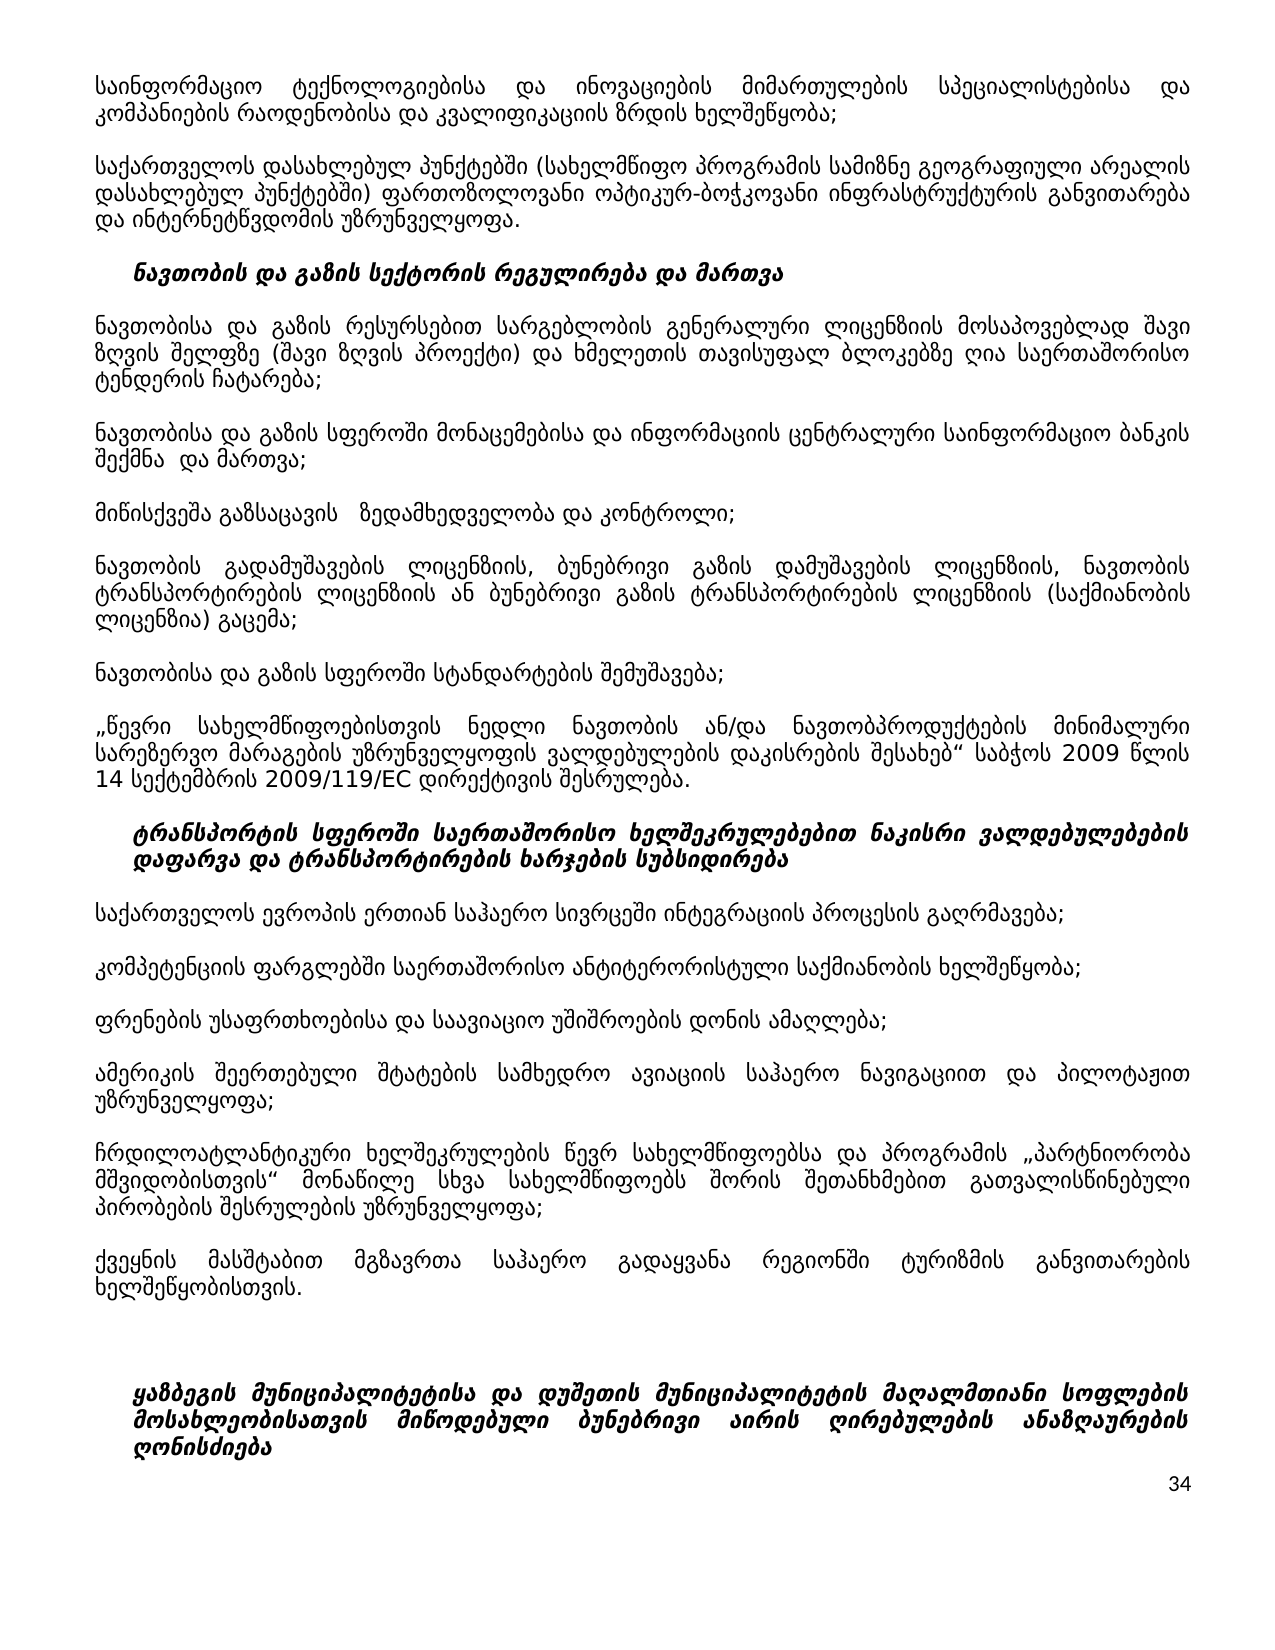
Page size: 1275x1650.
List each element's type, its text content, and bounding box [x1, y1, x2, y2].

text ფრენების უსაფრთხოებისა და საავიაციო უშიშროების დონის ამაღლება; [94, 1007, 1191, 1034]
text საქართველოს დასახლებულ პუნქტებში (სახელმწიფო პროგრამის სამიზნე გეოგრაფიული არეალის დასახლებულ პუნქტებში) ფართოზოლოვანი ოპტიკურ-ბოჭკოვანი ინფრასტრუქტურის განვითარება და ინტერნეტწვდომის უზრუნველყოფა. [94, 153, 1191, 233]
subtitle ნავთობის და გაზის სექტორის რეგულირება და მართვა [132, 260, 1191, 286]
text ქვეყნის მასშტაბით მგზავრთა საჰაერო გადაყვანა რეგიონში ტურიზმის განვითარების ხელშეწყობისთვის. [94, 1247, 1191, 1301]
text ნავთობის გადამუშავების ლიცენზიის, ბუნებრივი გაზის დამუშავების ლიცენზიის, ნავთობის ტრანსპორტირების ლიცენზიის ან ბუნებრივი გაზის ტრანსპორტირების ლიცენზიის (საქმიანობის ლიცენზია) გაცემა; [94, 553, 1191, 633]
text საქართველოს ევროპის ერთიან საჰაერო სივრცეში ინტეგრაციის პროცესის გაღრმავება; [94, 901, 1191, 927]
text ნავთობისა და გაზის სფეროში სტანდარტების შემუშავება; [94, 660, 1191, 686]
subtitle ყაზბეგის მუნიციპალიტეტისა და დუშეთის მუნიციპალიტეტის მაღალმთიანი სოფლების მოსახლეობისათვის მიწოდებული ბუნებრივი აირის ღირებულების ანაზღაურების ღონისძიება [132, 1381, 1191, 1461]
text ჩრდილოატლანტიკური ხელშეკრულების წევრ სახელმწიფოებსა და პროგრამის „პარტნიორობა მშვიდობისთვის“ მონაწილე სხვა სახელმწიფოებს შორის შეთანხმებით გათვალისწინებული პირობების შესრულების უზრუნველყოფა; [94, 1141, 1191, 1221]
text ნავთობისა და გაზის სფეროში მონაცემებისა და ინფორმაციის ცენტრალური საინფორმაციო ბანკის შექმნა და მართვა; [94, 420, 1191, 473]
text კომპეტენციის ფარგლებში საერთაშორისო ანტიტერორისტული საქმიანობის ხელშეწყობა; [94, 954, 1191, 981]
subtitle ტრანსპორტის სფეროში საერთაშორისო ხელშეკრულებებით ნაკისრი ვალდებულებების დაფარვა და ტრანსპორტირების ხარჯების სუბსიდირება [132, 820, 1191, 873]
text „წევრი სახელმწიფოებისთვის ნედლი ნავთობის ან/და ნავთობპროდუქტების მინიმალური სარეზერვო მარაგების უზრუნველყოფის ვალდებულების დაკისრების შესახებ“ საბჭოს 2009 წლის 14 სექტემბრის 2009/119/EC დირექტივის შესრულება. [94, 713, 1191, 793]
text ნავთობისა და გაზის რესურსებით სარგებლობის გენერალური ლიცენზიის მოსაპოვებლად შავი ზღვის შელფზე (შავი ზღვის პროექტი) და ხმელეთის თავისუფალ ბლოკებზე ღია საერთაშორისო ტენდერის ჩატარება; [94, 313, 1191, 393]
text საინფორმაციო ტექნოლოგიებისა და ინოვაციების მიმართულების სპეციალისტებისა და კომპანიების რაოდენობისა და კვალიფიკაციის ზრდის ხელშეწყობა; [94, 73, 1191, 126]
text ამერიკის შეერთებული შტატების სამხედრო ავიაციის საჰაერო ნავიგაციით და პილოტაჟით უზრუნველყოფა; [94, 1034, 1191, 1114]
text მიწისქვეშა გაზსაცავის ზედამხედველობა და კონტროლი; [94, 500, 1191, 526]
